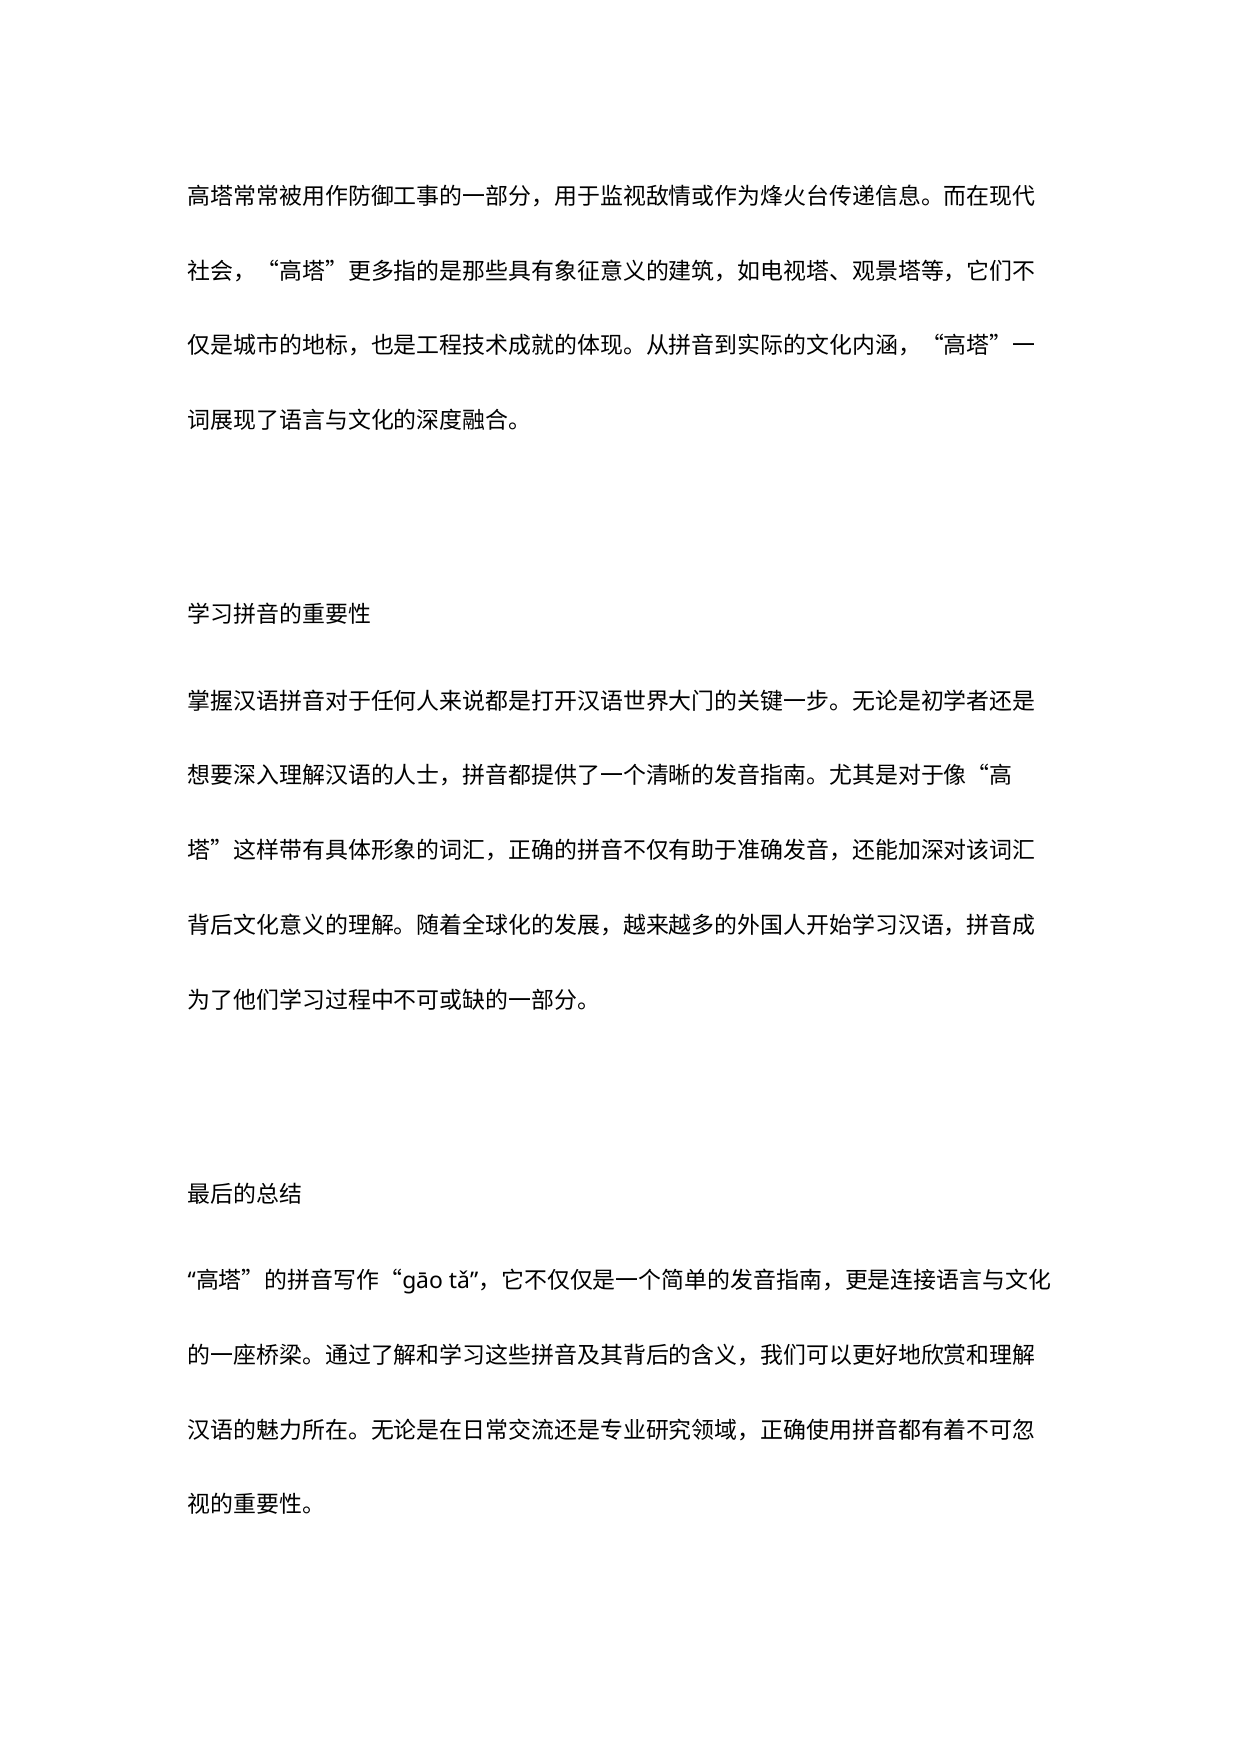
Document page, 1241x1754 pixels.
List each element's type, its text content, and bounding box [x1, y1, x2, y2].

text 掌握汉语拼音对于任何人来说都是打开汉语世界大门的关键一步。无论是初学者还是想要深入理解汉语的人士，拼音都提供了一个清晰的发音指南。尤其是对于像“高塔”这样带有具体形象的词汇，正确的拼音不仅有助于准确发音，还能加深对该词汇背后文化意义的理解。随着全球化的发展，越来越多的外国人开始学习汉语，拼音成为了他们学习过程中不可或缺的一部分。 [187, 667, 1053, 1031]
text 最后的总结 [187, 1160, 1053, 1225]
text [187, 162, 1053, 451]
text 学习拼音的重要性 [187, 580, 1053, 645]
text “高塔”的拼音写作“gāo tǎ”，它不仅仅是一个简单的发音指南，更是连接语言与文化的一座桥梁。通过了解和学习这些拼音及其背后的含义，我们可以更好地欣赏和理解汉语的魅力所在。无论是在日常交流还是专业研究领域，正确使用拼音都有着不可忽视的重要性。 [187, 1246, 1053, 1536]
